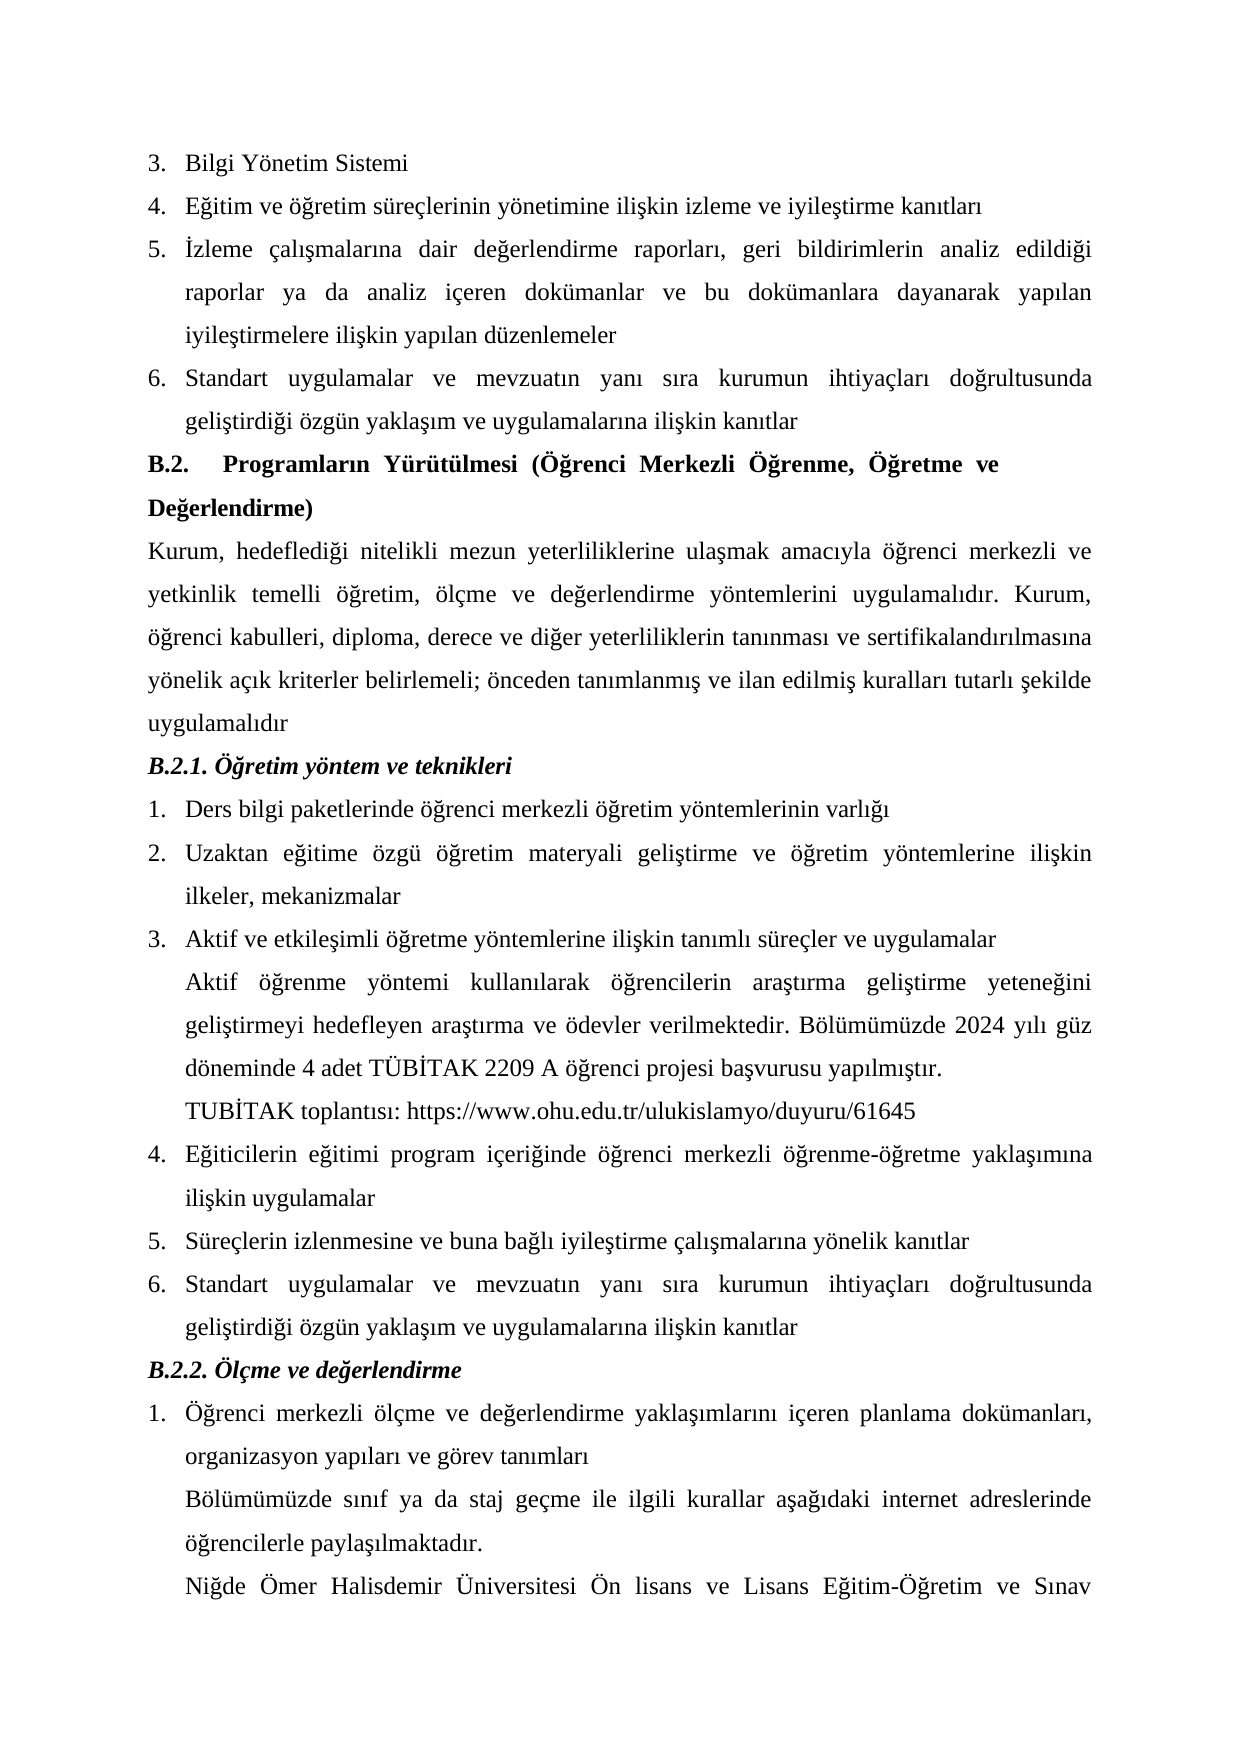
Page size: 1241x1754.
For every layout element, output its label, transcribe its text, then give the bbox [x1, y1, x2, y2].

text TUBİTAK toplantısı: https://www.ohu.edu.tr/ulukislamyo/duyuru/61645 [185, 1096, 1093, 1125]
subtitle B.2.1. Öğretim yöntem ve teknikleri [148, 751, 1093, 780]
text Kurum, hedeflediği nitelikli mezun yeterliliklerine ulaşmak amacıyla öğrenci merkezli ve yetkinlik temelli öğretim, ölçme ve değerlendirme yöntemlerini uygulamalıdır. Kurum, öğrenci kabulleri, diploma, derece ve diğer yeterliliklerin tanınması ve sertifikalandırılmasına yönelik açık kriterler belirlemeli; önceden tanımlanmış ve ilan edilmiş kuralları tutarlı şekilde uygulamalıdır [148, 536, 1093, 737]
subtitle Programların Yürütülmesi (Öğrenci Merkezli Öğrenme, Öğretme ve [148, 449, 1093, 478]
text Aktif öğrenme yöntemi kullanılarak öğrencilerin araştırma geliştirme yeteneğini geliştirmeyi hedefleyen araştırma ve ödevler verilmektedir. Bölümümüzde 2024 yılı güz döneminde 4 adet TÜBİTAK 2209 A öğrenci projesi başvurusu yapılmıştır. [185, 967, 1093, 1082]
list Bilgi Yönetim Sistemi [148, 148, 1093, 176]
list Aktif ve etkileşimli öğretme yöntemlerine ilişkin tanımlı süreçler ve uygulamalar [148, 924, 1093, 953]
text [185, 1571, 1093, 1599]
list Standart uygulamalar ve mevzuatın yanı sıra kurumun ihtiyaçları doğrultusunda geliştirdiği özgün yaklaşım ve uygulamalarına ilişkin kanıtlar [148, 1269, 1093, 1341]
list İzleme çalışmalarına dair değerlendirme raporları, geri bildirimlerin analiz edildiği raporlar ya da analiz içeren dokümanlar ve bu dokümanlara dayanarak yapılan iyileştirmelere ilişkin yapılan düzenlemeler [148, 234, 1093, 349]
list Uzaktan eğitime özgü öğretim materyali geliştirme ve öğretim yöntemlerine ilişkin ilkeler, mekanizmalar [148, 838, 1093, 909]
list Ders bilgi paketlerinde öğrenci merkezli öğretim yöntemlerinin varlığı [148, 794, 1093, 823]
subtitle Değerlendirme) [148, 493, 1093, 521]
list Eğiticilerin eğitimi program içeriğinde öğrenci merkezli öğrenme-öğretme yaklaşımına ilişkin uygulamalar [148, 1139, 1093, 1211]
text Bölümümüzde sınıf ya da staj geçme ile ilgili kurallar aşağıdaki internet adreslerinde öğrencilerle paylaşılmaktadır. [185, 1484, 1093, 1556]
list Süreçlerin izlenmesine ve buna bağlı iyileştirme çalışmalarına yönelik kanıtlar [148, 1226, 1093, 1254]
list Standart uygulamalar ve mevzuatın yanı sıra kurumun ihtiyaçları doğrultusunda geliştirdiği özgün yaklaşım ve uygulamalarına ilişkin kanıtlar [148, 363, 1093, 435]
list Eğitim ve öğretim süreçlerinin yönetimine ilişkin izleme ve iyileştirme kanıtları [148, 191, 1093, 219]
list Öğrenci merkezli ölçme ve değerlendirme yaklaşımlarını içeren planlama dokümanları, organizasyon yapıları ve görev tanımları [148, 1398, 1093, 1470]
subtitle B.2.2. Ölçme ve değerlendirme [148, 1355, 1093, 1384]
